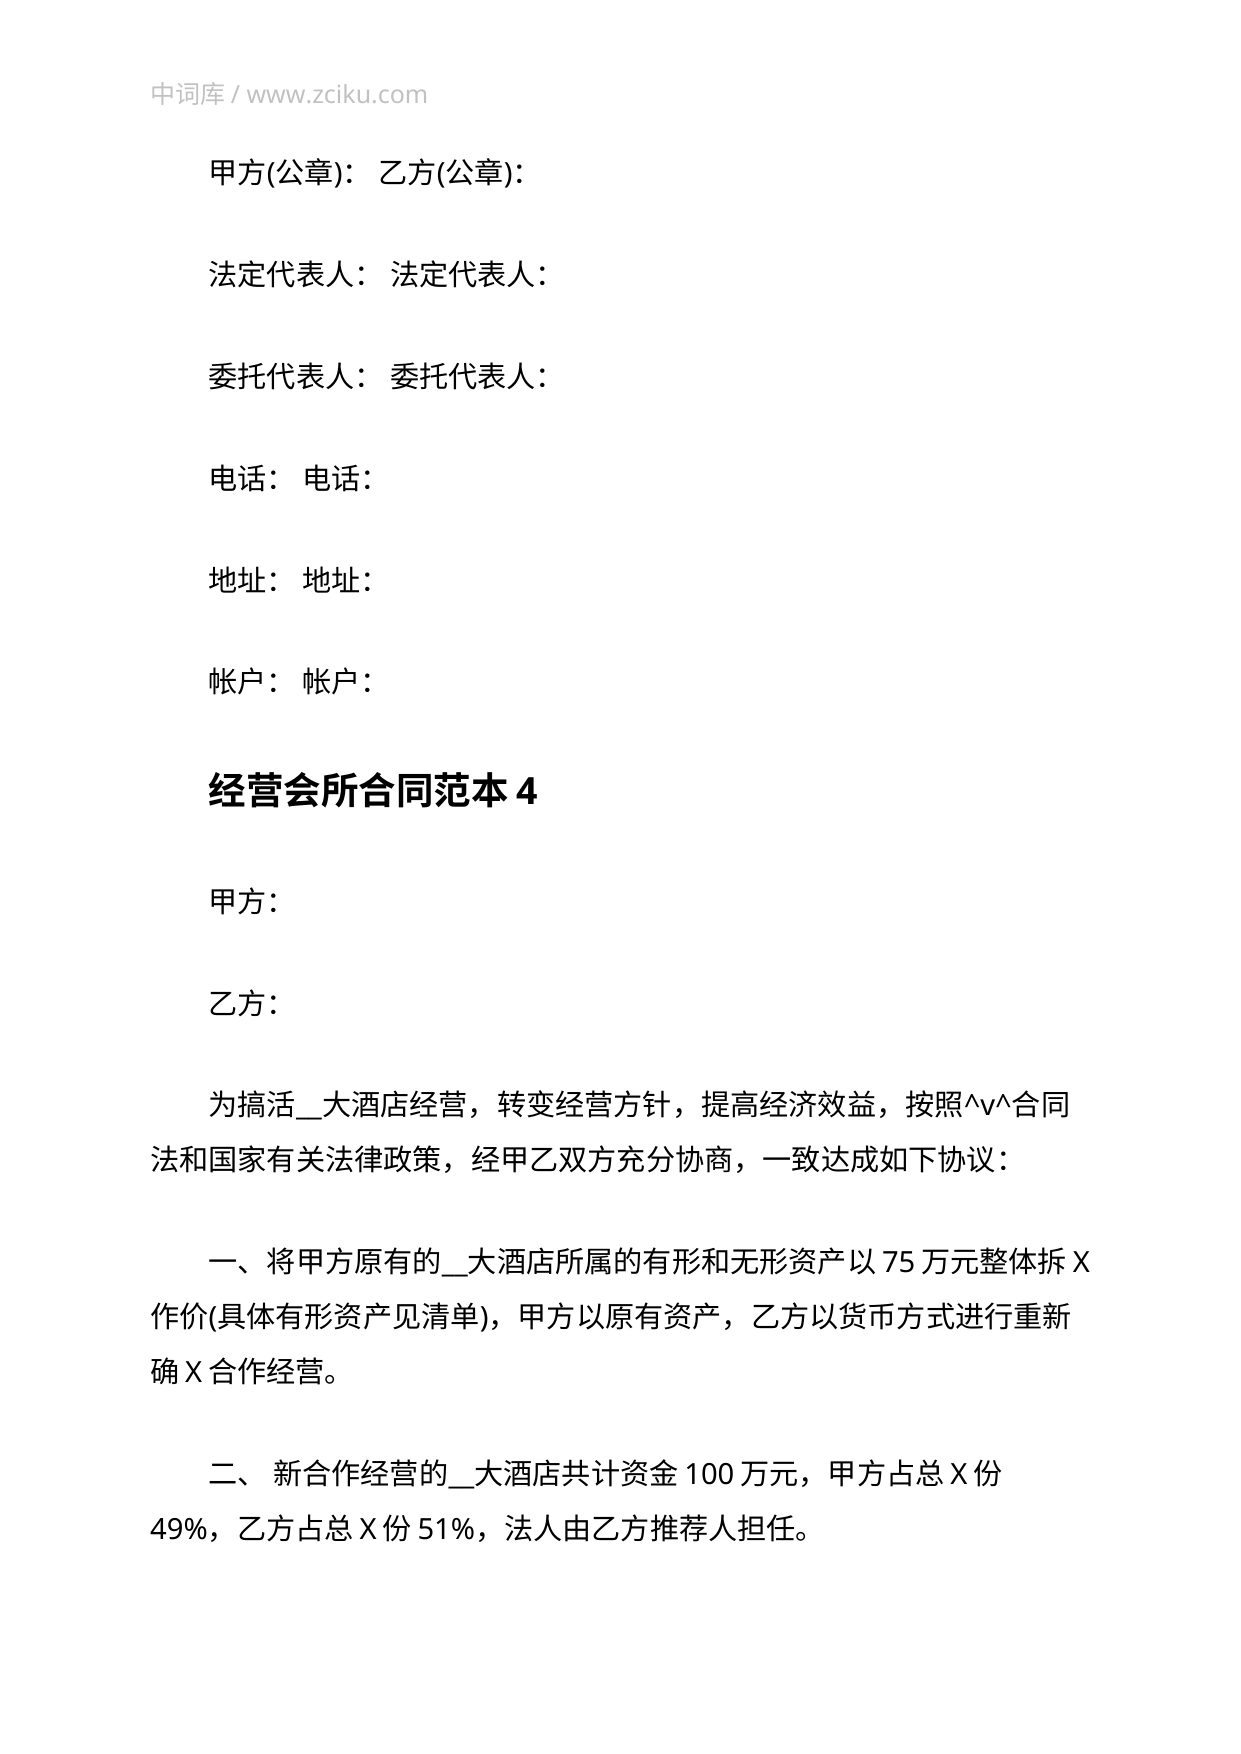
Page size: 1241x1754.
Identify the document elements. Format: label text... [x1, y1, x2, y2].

text 一、将甲方原有的__大酒店所属的有形和无形资产以75万元整体拆X作价(具体有形资产见清单)，甲方以原有资产，乙方以货币方式进行重新确X合作经营。 [150, 1239, 1090, 1391]
text 甲方(公章)： 乙方(公章)： [150, 150, 1090, 192]
text 二、 新合作经营的__大酒店共计资金100万元，甲方占总X份49%，乙方占总X份51%，法人由乙方推荐人担任。 [150, 1451, 1090, 1548]
text 法定代表人： 法定代表人： [150, 252, 1090, 294]
text 甲方： [150, 878, 1090, 921]
text 为搞活__大酒店经营，转变经营方针，提高经济效益，按照^v^合同法和国家有关法律政策，经甲乙双方充分协商，一致达成如下协议： [150, 1082, 1090, 1179]
text 经营会所合同范本4 [150, 761, 1090, 815]
text 地址： 地址： [150, 557, 1090, 599]
text 委托代表人： 委托代表人： [150, 354, 1090, 396]
text 乙方： [150, 980, 1090, 1022]
text 帐户： 帐户： [150, 659, 1090, 701]
text 电话： 电话： [150, 456, 1090, 498]
